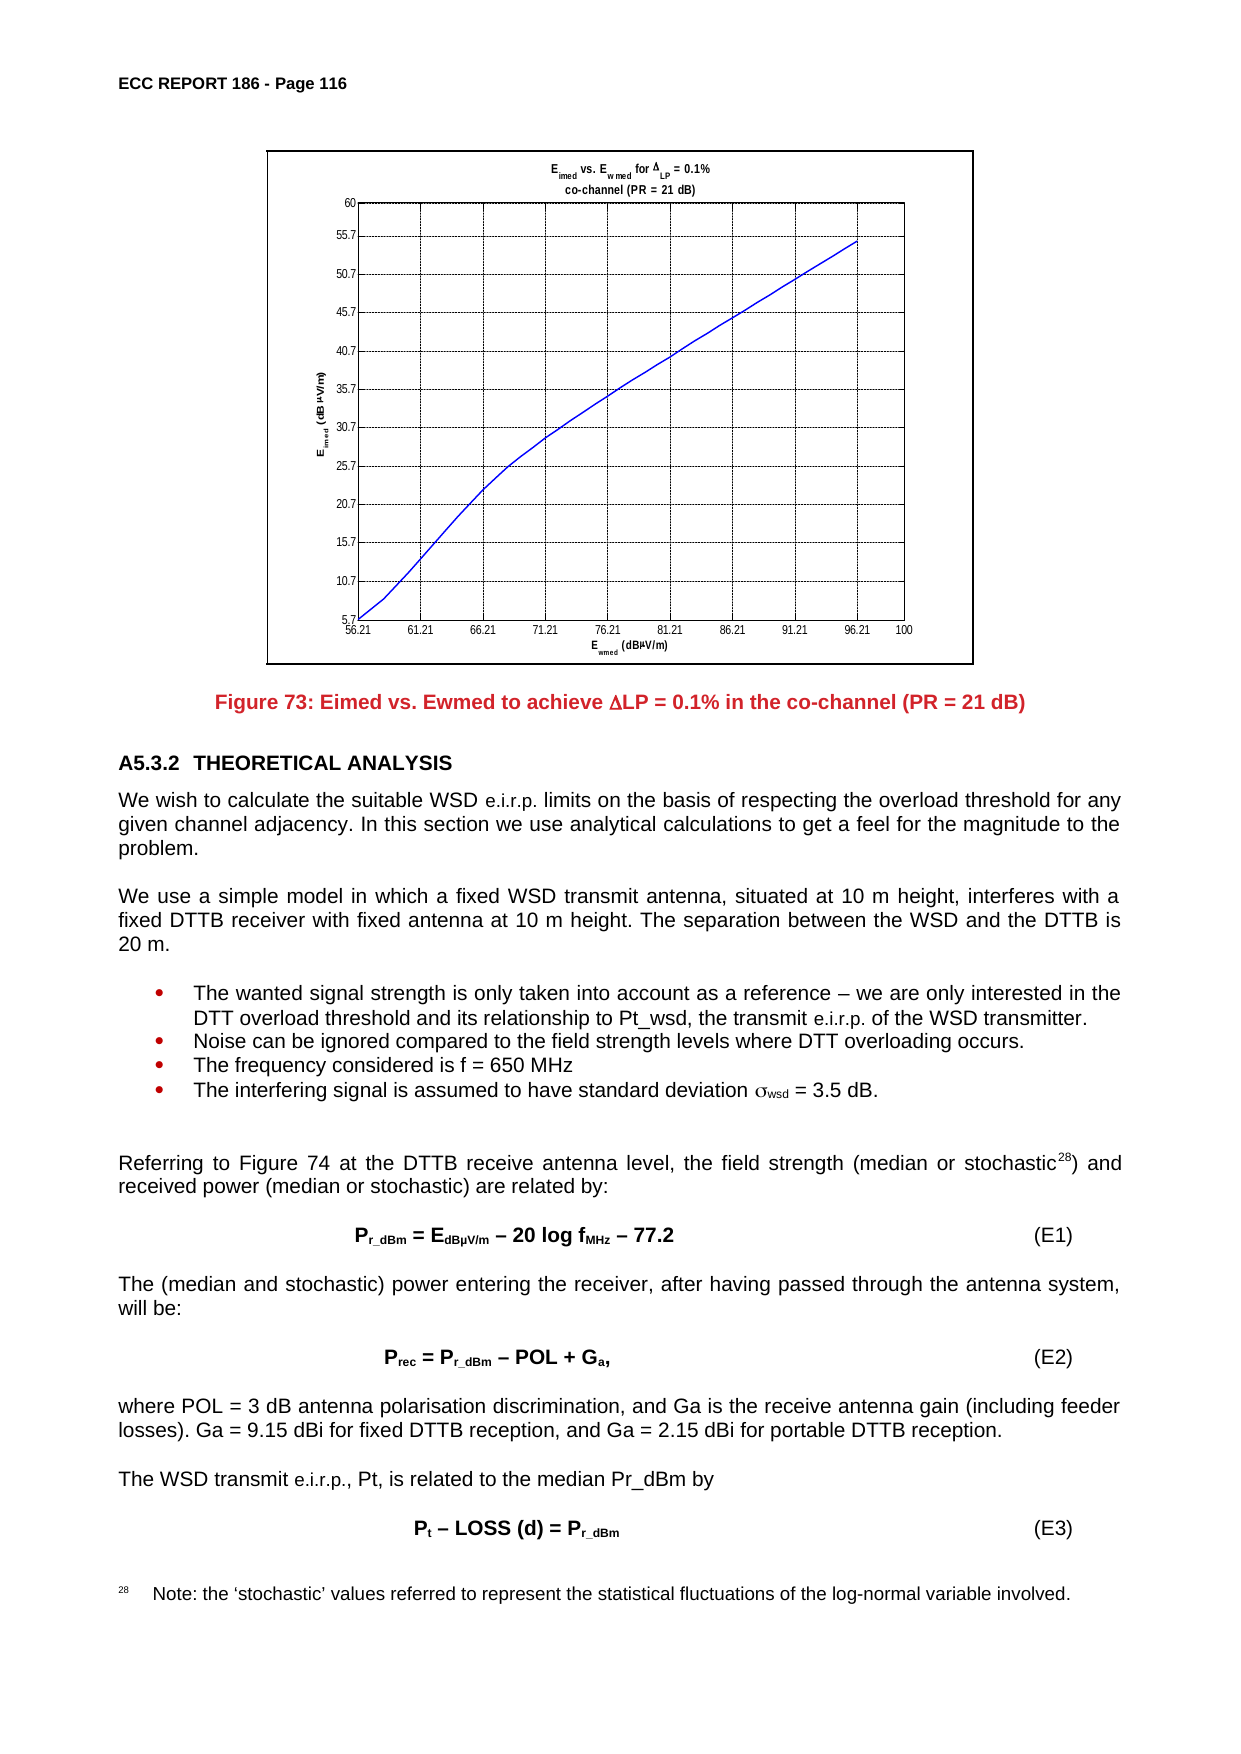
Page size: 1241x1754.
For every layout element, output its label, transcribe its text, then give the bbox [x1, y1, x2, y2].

text The WSD transmit e.i.r.p., Pt, is related to the median Pr_dBm by [118, 1467, 1122, 1491]
text Pt – LOSS (d) = Pr_dBm (E3) [413, 1516, 1122, 1540]
text where POL = 3 dB antenna polarisation discrimination, and Ga is the receive antenna gain (including feeder losses). Ga = 9.15 dBi for fixed DTTB reception, and Ga = 2.15 dBi for portable DTTB reception. [118, 1394, 1122, 1442]
text We wish to calculate the suitable WSD e.i.r.p. limits on the basis of respecting the overload threshold for any given channel adjacency. In this section we use analytical calculations to get a feel for the magnitude to the problem. [118, 787, 1122, 859]
list The interfering signal is assumed to have standard deviation wsd = 3.5 dB. [156, 1077, 1122, 1101]
text We use a simple model in which a fixed WSD transmit antenna, situated at 10 m height, interferes with a fixed DTTB receiver with fixed antenna at 10 m height. The separation between the WSD and the DTTB is 20 m. [118, 884, 1122, 956]
text Referring to Figure 74 at the DTTB receive antenna level, the field strength (median or stochastic) and received power (median or stochastic) are related by: [118, 1150, 1122, 1198]
text Pr_dBm = EdBµV/m – 20 log fMHz – 77.2 (E1) [354, 1223, 1122, 1247]
text Prec = Pr_dBm – POL + Ga, (E2) [384, 1345, 1122, 1369]
text The (median and stochastic) power entering the receiver, after having passed through the antenna system, will be: [118, 1272, 1122, 1320]
subtitle THEORETICAL ANALYSIS [118, 751, 1122, 775]
list The wanted signal strength is only taken into account as a reference – we are only interested in the DTT overload threshold and its relationship to Pt_wsd, the transmit e.i.r.p. of the WSD transmitter. [156, 981, 1122, 1029]
list The frequency considered is f = 650 MHz [156, 1053, 1122, 1077]
list Noise can be ignored compared to the field strength levels where DTT overloading occurs. [156, 1029, 1122, 1053]
text Figure 73: Eimed vs. Ewmed to achieve LP = 0.1% in the co-channel (PR = 21 dB) [118, 689, 1122, 713]
